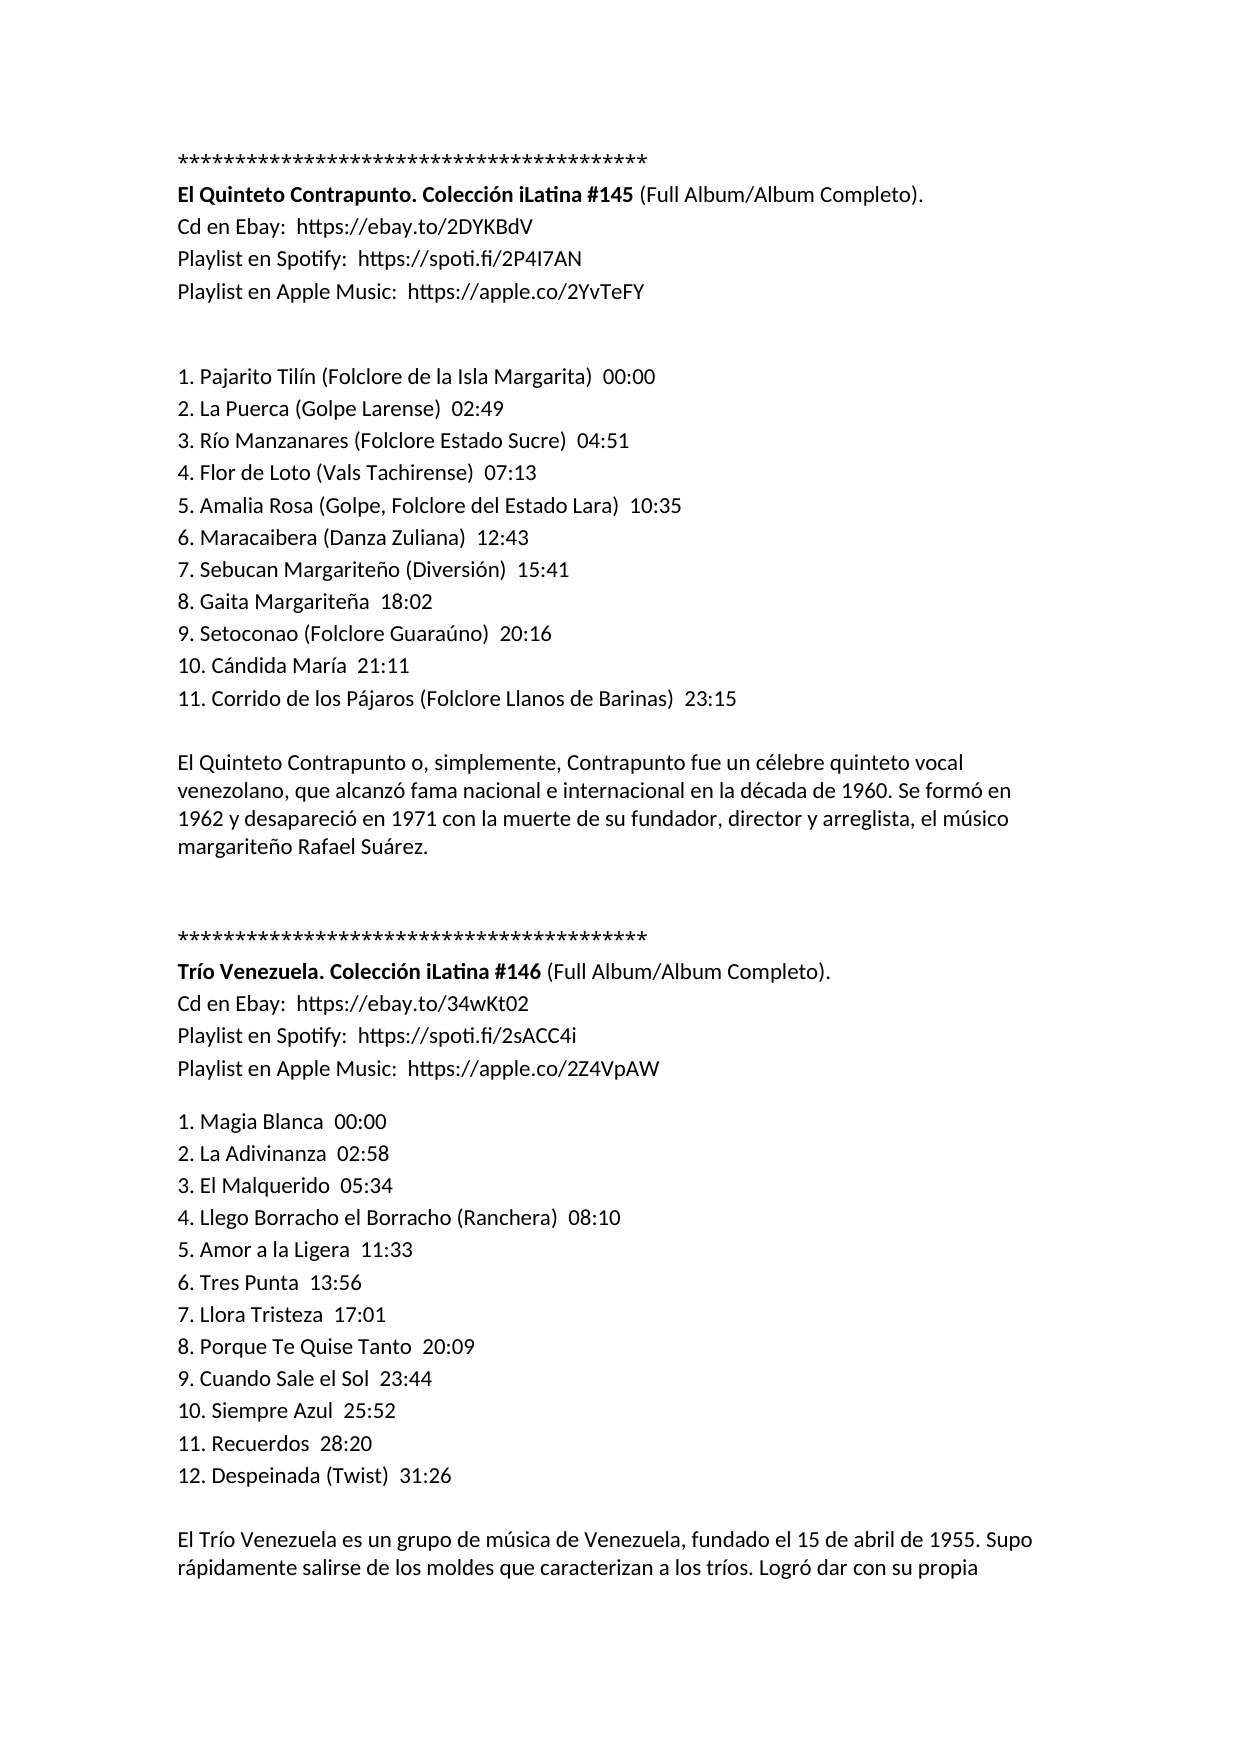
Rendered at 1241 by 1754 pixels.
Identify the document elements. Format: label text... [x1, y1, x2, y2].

text 9. Setoconao (Folclore Guaraúno) 20:16 [177, 619, 1063, 647]
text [177, 1525, 1063, 1581]
text 12. Despeinada (Twist) 31:26 [177, 1461, 1063, 1489]
text 1. Pajarito Tilín (Folclore de la Isla Margarita) 00:00 [177, 362, 1063, 390]
text 5. Amor a la Ligera 11:33 [177, 1236, 1063, 1264]
text 7. Llora Tristeza 17:01 [177, 1300, 1063, 1328]
text 1. Magia Blanca 00:00 [177, 1107, 1063, 1135]
text 6. Maracaibera (Danza Zuliana) 12:43 [177, 523, 1063, 551]
text El Quinteto Contrapunto. Colección iLatina #145 (Full Album/Album Completo). Cd en Ebay: https://ebay.to/2DYKBdV Playlist en Spotify: https://spoti.fi/2P4I7AN Playlist en Apple Music: https://apple.co/2YvTeFY [177, 180, 1063, 305]
text 2. La Adivinanza 02:58 [177, 1139, 1063, 1167]
text 3. El Malquerido 05:34 [177, 1171, 1063, 1199]
text 4. Llego Borracho el Borracho (Ranchera) 08:10 [177, 1203, 1063, 1231]
text 11. Corrido de los Pájaros (Folclore Llanos de Barinas) 23:15 [177, 684, 1063, 712]
text 2. La Puerca (Golpe Larense) 02:49 [177, 394, 1063, 422]
text ***************************************** [177, 148, 1063, 176]
text 6. Tres Punta 13:56 [177, 1268, 1063, 1296]
text 8. Gaita Margariteña 18:02 [177, 587, 1063, 615]
text 8. Porque Te Quise Tanto 20:09 [177, 1332, 1063, 1360]
text El Quinteto Contrapunto o, simplemente, Contrapunto fue un célebre quinteto vocal venezolano, que alcanzó fama nacional e internacional en la década de 1960. Se formó en 1962 y desapareció en 1971 con la muerte de su fundador, director y arreglista, el músico margariteño Rafael Suárez. [177, 748, 1063, 860]
text 9. Cuando Sale el Sol 23:44 [177, 1364, 1063, 1392]
text ***************************************** [177, 925, 1063, 953]
text 4. Flor de Loto (Vals Tachirense) 07:13 [177, 458, 1063, 487]
text 7. Sebucan Margariteño (Diversión) 15:41 [177, 555, 1063, 583]
text Trío Venezuela. Colección iLatina #146 (Full Album/Album Completo). Cd en Ebay: https://ebay.to/34wKt02 Playlist en Spotify: https://spoti.fi/2sACC4i Playlist en Apple Music: https://apple.co/2Z4VpAW [177, 957, 1063, 1082]
text 10. Cándida María 21:11 [177, 652, 1063, 680]
text 5. Amalia Rosa (Golpe, Folclore del Estado Lara) 10:35 [177, 491, 1063, 519]
text 10. Siempre Azul 25:52 [177, 1397, 1063, 1424]
text 3. Río Manzanares (Folclore Estado Sucre) 04:51 [177, 426, 1063, 454]
text 11. Recuerdos 28:20 [177, 1429, 1063, 1457]
